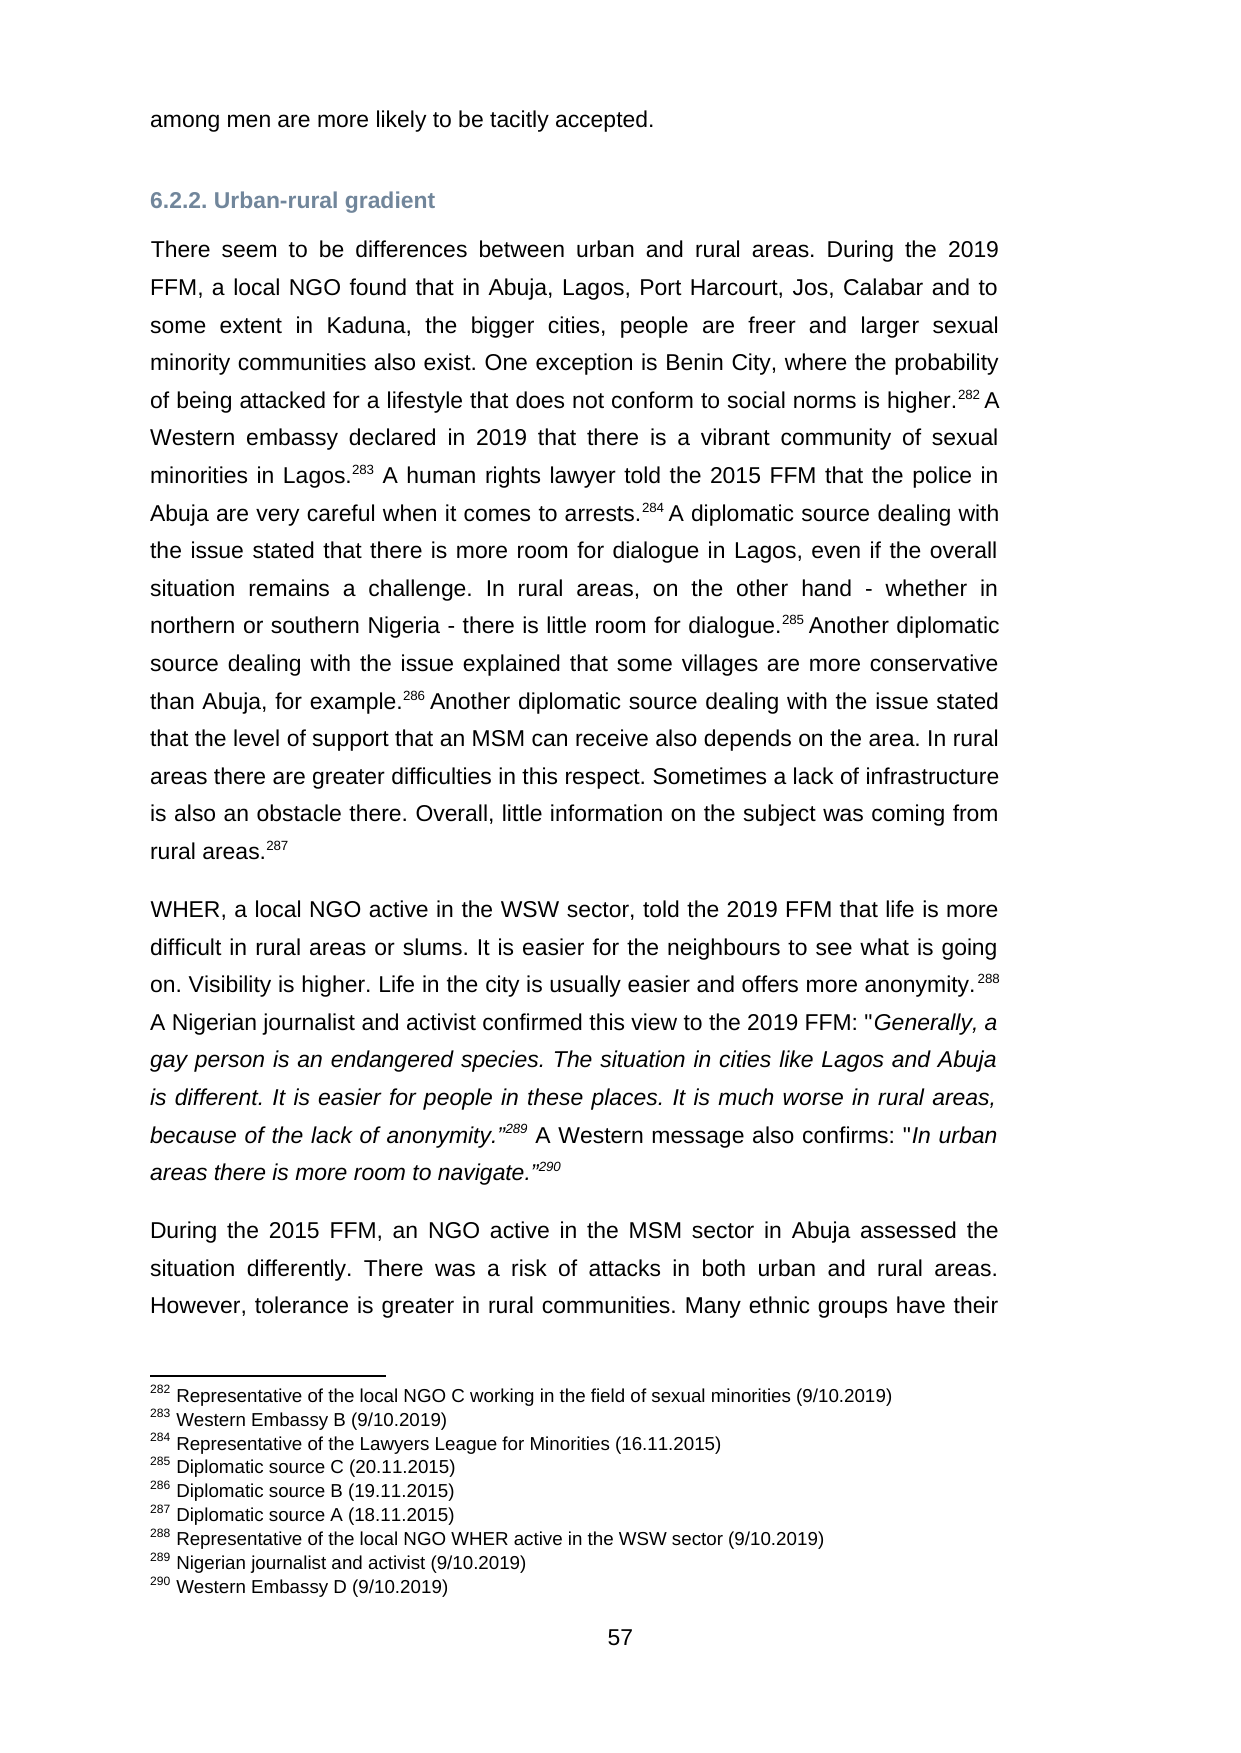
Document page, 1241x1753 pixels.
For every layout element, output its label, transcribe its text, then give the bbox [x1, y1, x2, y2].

subtitle 6.2.2. Urban-rural gradient [150, 187, 1090, 214]
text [150, 1217, 999, 1319]
text WHER, a local NGO active in the WSW sector, told the 2019 FFM that life is more difficult in rural areas or slums. It is easier for the neighbours to see what is going on. Visibility is higher. Life in the city is usually easier and offers more anonymity. A Nigerian journalist and activist confirmed this view to the 2019 FFM: "Generally, a gay person is an endangered species. The situation in cities like Lagos and Abuja is different. It is easier for people in these places. It is much worse in rural areas, because of the lack of anonymity.” A Western message also confirms: "In urban areas there is more room to navigate.” [150, 896, 999, 1186]
text There seem to be differences between urban and rural areas. During the 2019 FFM, a local NGO found that in Abuja, Lagos, Port Harcourt, Jos, Calabar and to some extent in Kaduna, the bigger cities, people are freer and larger sexual minority communities also exist. One exception is Benin City, where the probability of being attacked for a lifestyle that does not conform to social norms is higher. A Western embassy declared in 2019 that there is a vibrant community of sexual minorities in Lagos. A human rights lawyer told the 2015 FFM that the police in Abuja are very careful when it comes to arrests. A diplomatic source dealing with the issue stated that there is more room for dialogue in Lagos, even if the overall situation remains a challenge. In rural areas, on the other hand - whether in northern or southern Nigeria - there is little room for dialogue. Another diplomatic source dealing with the issue explained that some villages are more conservative than Abuja, for example. Another diplomatic source dealing with the issue stated that the level of support that an MSM can receive also depends on the area. In rural areas there are greater difficulties in this respect. Sometimes a lack of infrastructure is also an obstacle there. Overall, little information on the subject was coming from rural areas. [150, 236, 999, 864]
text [150, 106, 999, 133]
